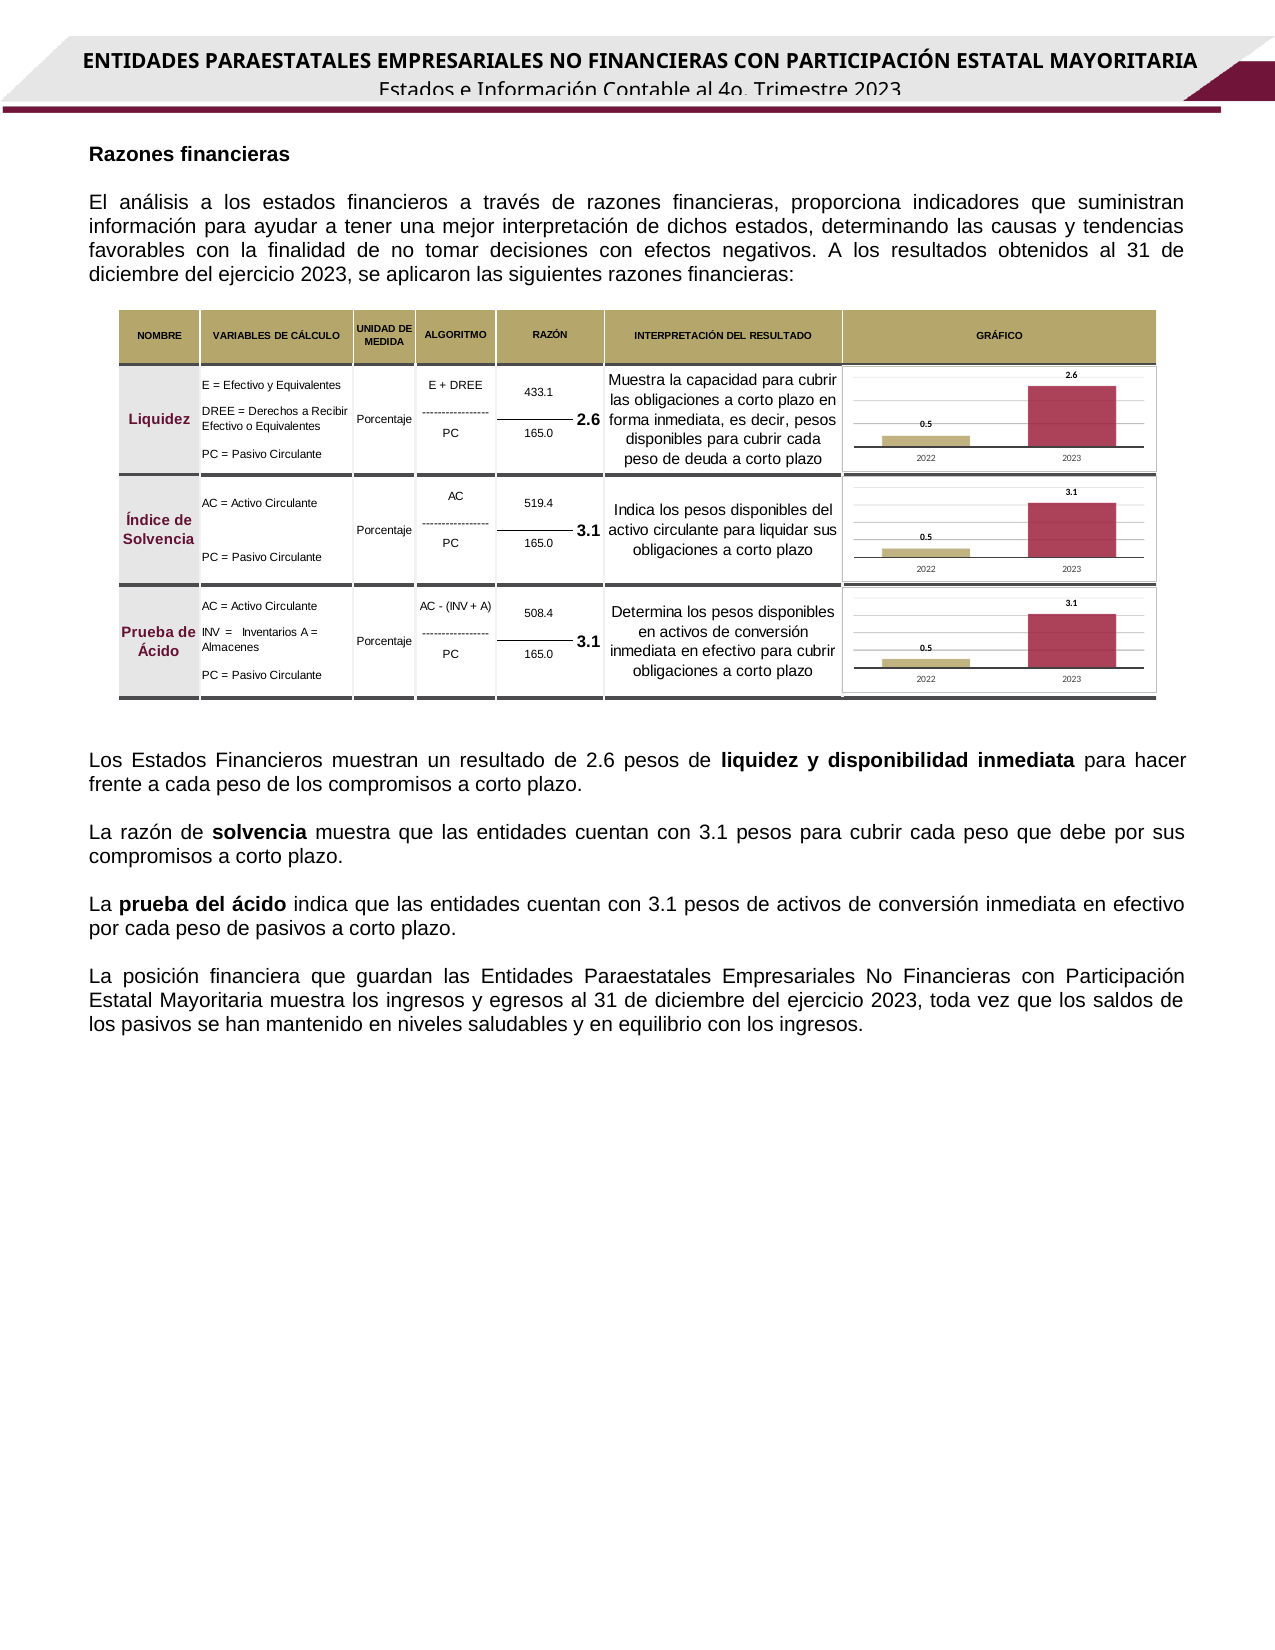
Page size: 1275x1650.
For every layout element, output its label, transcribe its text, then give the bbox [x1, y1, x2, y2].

picture [0, 36, 1275, 113]
text Razones financieras [89, 142, 1186, 166]
text La posición financiera que guardan las Entidades Paraestatales Empresariales No Financieras con Participación Estatal Mayoritaria muestra los ingresos y egresos al 31 de diciembre del ejercicio 2023, toda vez que los saldos de los pasivos se han mantenido en niveles saludables y en equilibrio con los ingresos. [89, 964, 1186, 1036]
text Los Estados Financieros muestran un resultado de 2.6 pesos de liquidez y disponibilidad inmediata para hacer frente a cada peso de los compromisos a corto plazo. [89, 748, 1186, 796]
text El análisis a los estados financieros a través de razones financieras, proporciona indicadores que suministran información para ayudar a tener una mejor interpretación de dichos estados, determinando las causas y tendencias favorables con la finalidad de no tomar decisiones con efectos negativos. A los resultados obtenidos al 31 de diciembre del ejercicio 2023, se aplicaron las siguientes razones financieras: [89, 190, 1186, 286]
text La prueba del ácido indica que las entidades cuentan con 3.1 pesos de activos de conversión inmediata en efectivo por cada peso de pasivos a corto plazo. [89, 892, 1186, 940]
text La razón de solvencia muestra que las entidades cuentan con 3.1 pesos para cubrir cada peso que debe por sus compromisos a corto plazo. [89, 820, 1186, 868]
